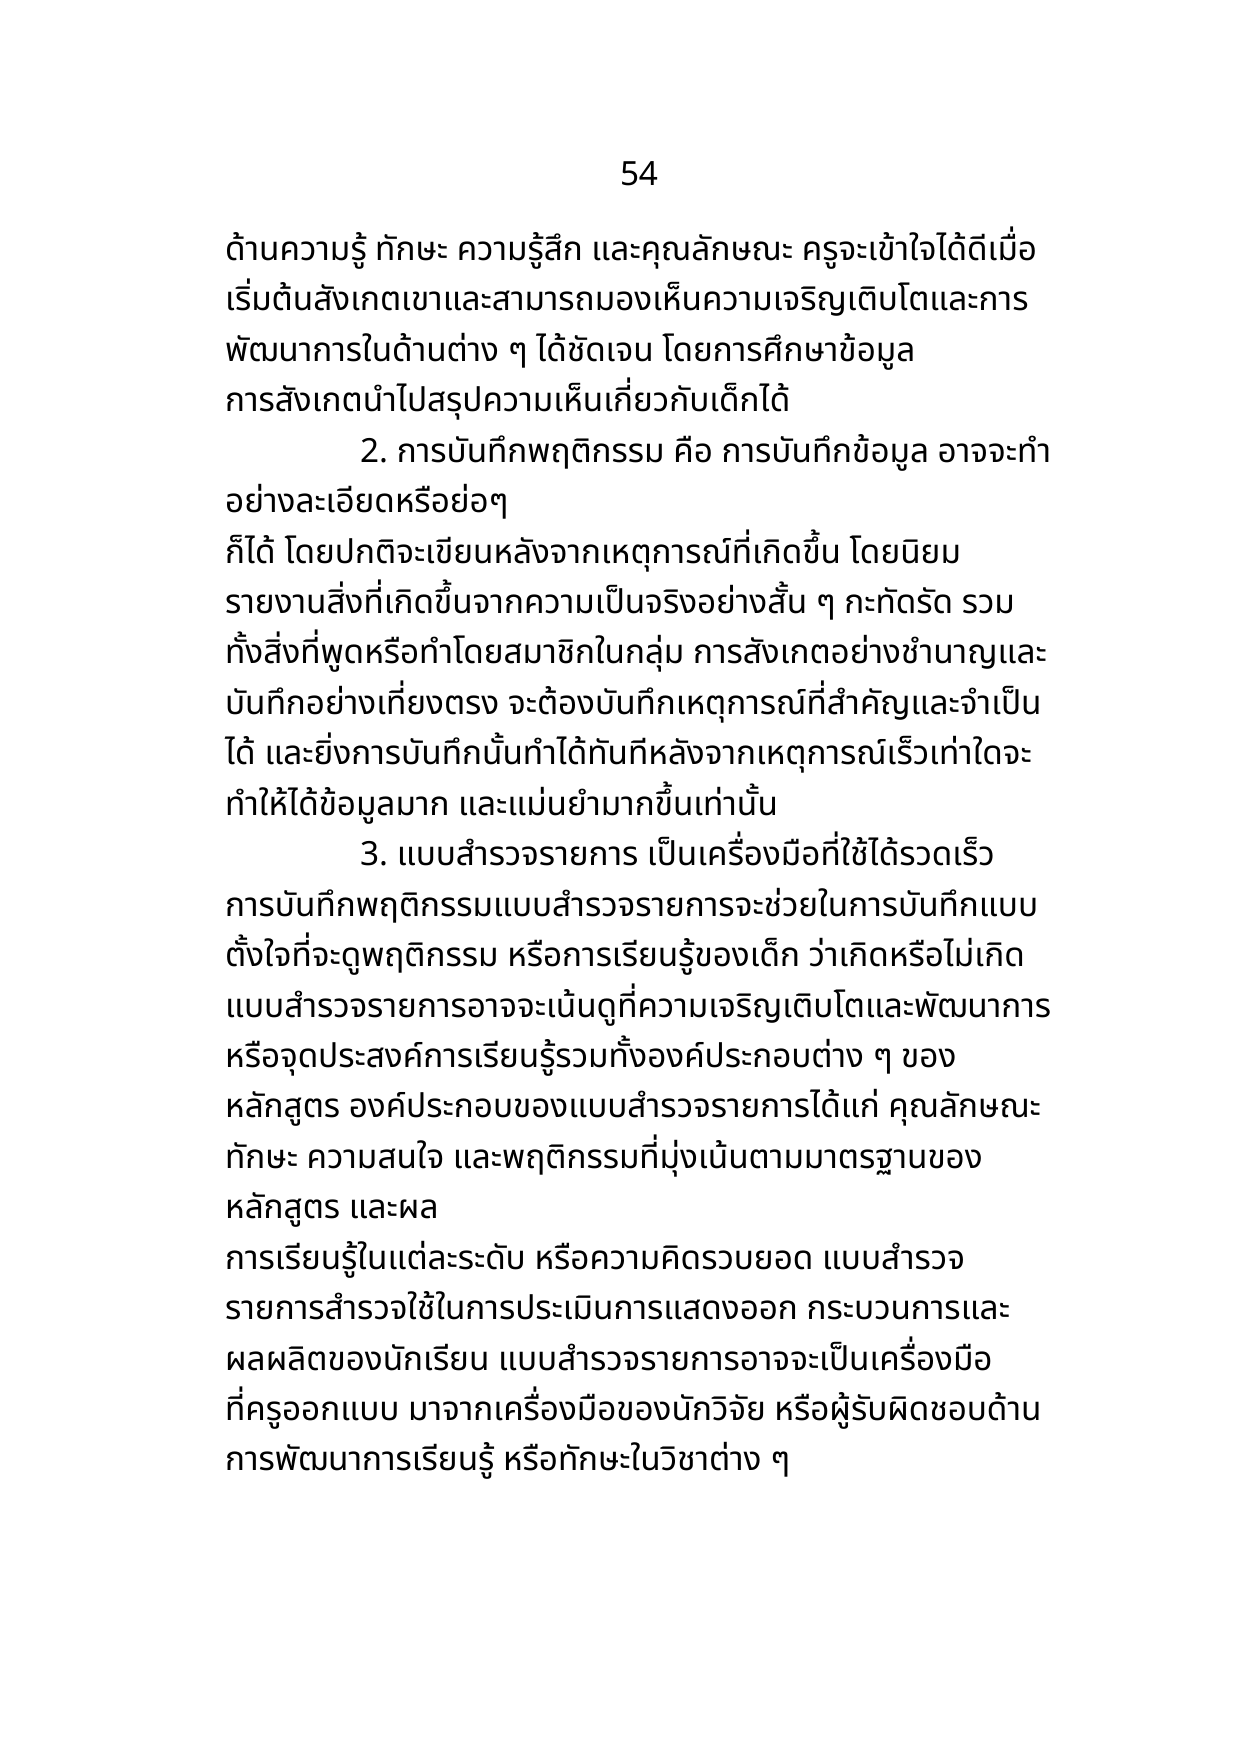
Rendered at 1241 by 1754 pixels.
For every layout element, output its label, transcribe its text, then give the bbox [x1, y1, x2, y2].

text ที่ครูออกแบบ มาจากเครื่องมือของนักวิจัย หรือผู้รับผิดชอบด้านการพัฒนาการเรียนรู้ หรือทักษะในวิชาต่าง ๆ [225, 1385, 1053, 1486]
text ก็ได้ โดยปกติจะเขียนหลังจากเหตุการณ์ที่เกิดขึ้น โดยนิยมรายงานสิ่งที่เกิดขึ้นจากความเป็นจริงอย่างสั้น ๆ กะทัดรัด รวมทั้งสิ่งที่พูดหรือทำโดยสมาชิกในกลุ่ม การสังเกตอย่างชำนาญและบันทึกอย่างเที่ยงตรง จะต้องบันทึกเหตุการณ์ที่สำคัญและจำเป็นได้ และยิ่งการบันทึกนั้นทำได้ทันทีหลังจากเหตุการณ์เร็วเท่าใดจะทำให้ได้ข้อมูลมาก และแม่นยำมากขึ้นเท่านั้น [225, 528, 1053, 830]
text 2. การบันทึกพฤติกรรม คือ การบันทึกข้อมูล อาจจะทำอย่างละเอียดหรือย่อๆ [225, 427, 1053, 528]
text การสังเกตนำไปสรุปความเห็นเกี่ยวกับเด็กได้ [225, 376, 1053, 427]
text การเรียนรู้ในแต่ละระดับ หรือความคิดรวบยอด แบบสำรวจรายการสำรวจใช้ในการประเมินการแสดงออก กระบวนการและผลผลิตของนักเรียน แบบสำรวจรายการอาจจะเป็นเครื่องมือ [225, 1234, 1053, 1385]
text 3. แบบสำรวจรายการ เป็นเครื่องมือที่ใช้ได้รวดเร็ว การบันทึกพฤติกรรมแบบสำรวจรายการจะช่วยในการบันทึกแบบตั้งใจที่จะดูพฤติกรรม หรือการเรียนรู้ของเด็ก ว่าเกิดหรือไม่เกิด แบบสำรวจรายการอาจจะเน้นดูที่ความเจริญเติบโตและพัฒนาการหรือจุดประสงค์การเรียนรู้รวมทั้งองค์ประกอบต่าง ๆ ของหลักสูตร องค์ประกอบของแบบสำรวจรายการได้แก่ คุณลักษณะ ทักษะ ความสนใจ และพฤติกรรมที่มุ่งเน้นตามมาตรฐานของหลักสูตร และผล [225, 830, 1053, 1234]
text ด้านความรู้ ทักษะ ความรู้สึก และคุณลักษณะ ครูจะเข้าใจได้ดีเมื่อเริ่มต้นสังเกตเขาและสามารถมองเห็นความเจริญเติบโตและการพัฒนาการในด้านต่าง ๆ ได้ชัดเจน โดยการศึกษาข้อมูล [225, 225, 1053, 376]
